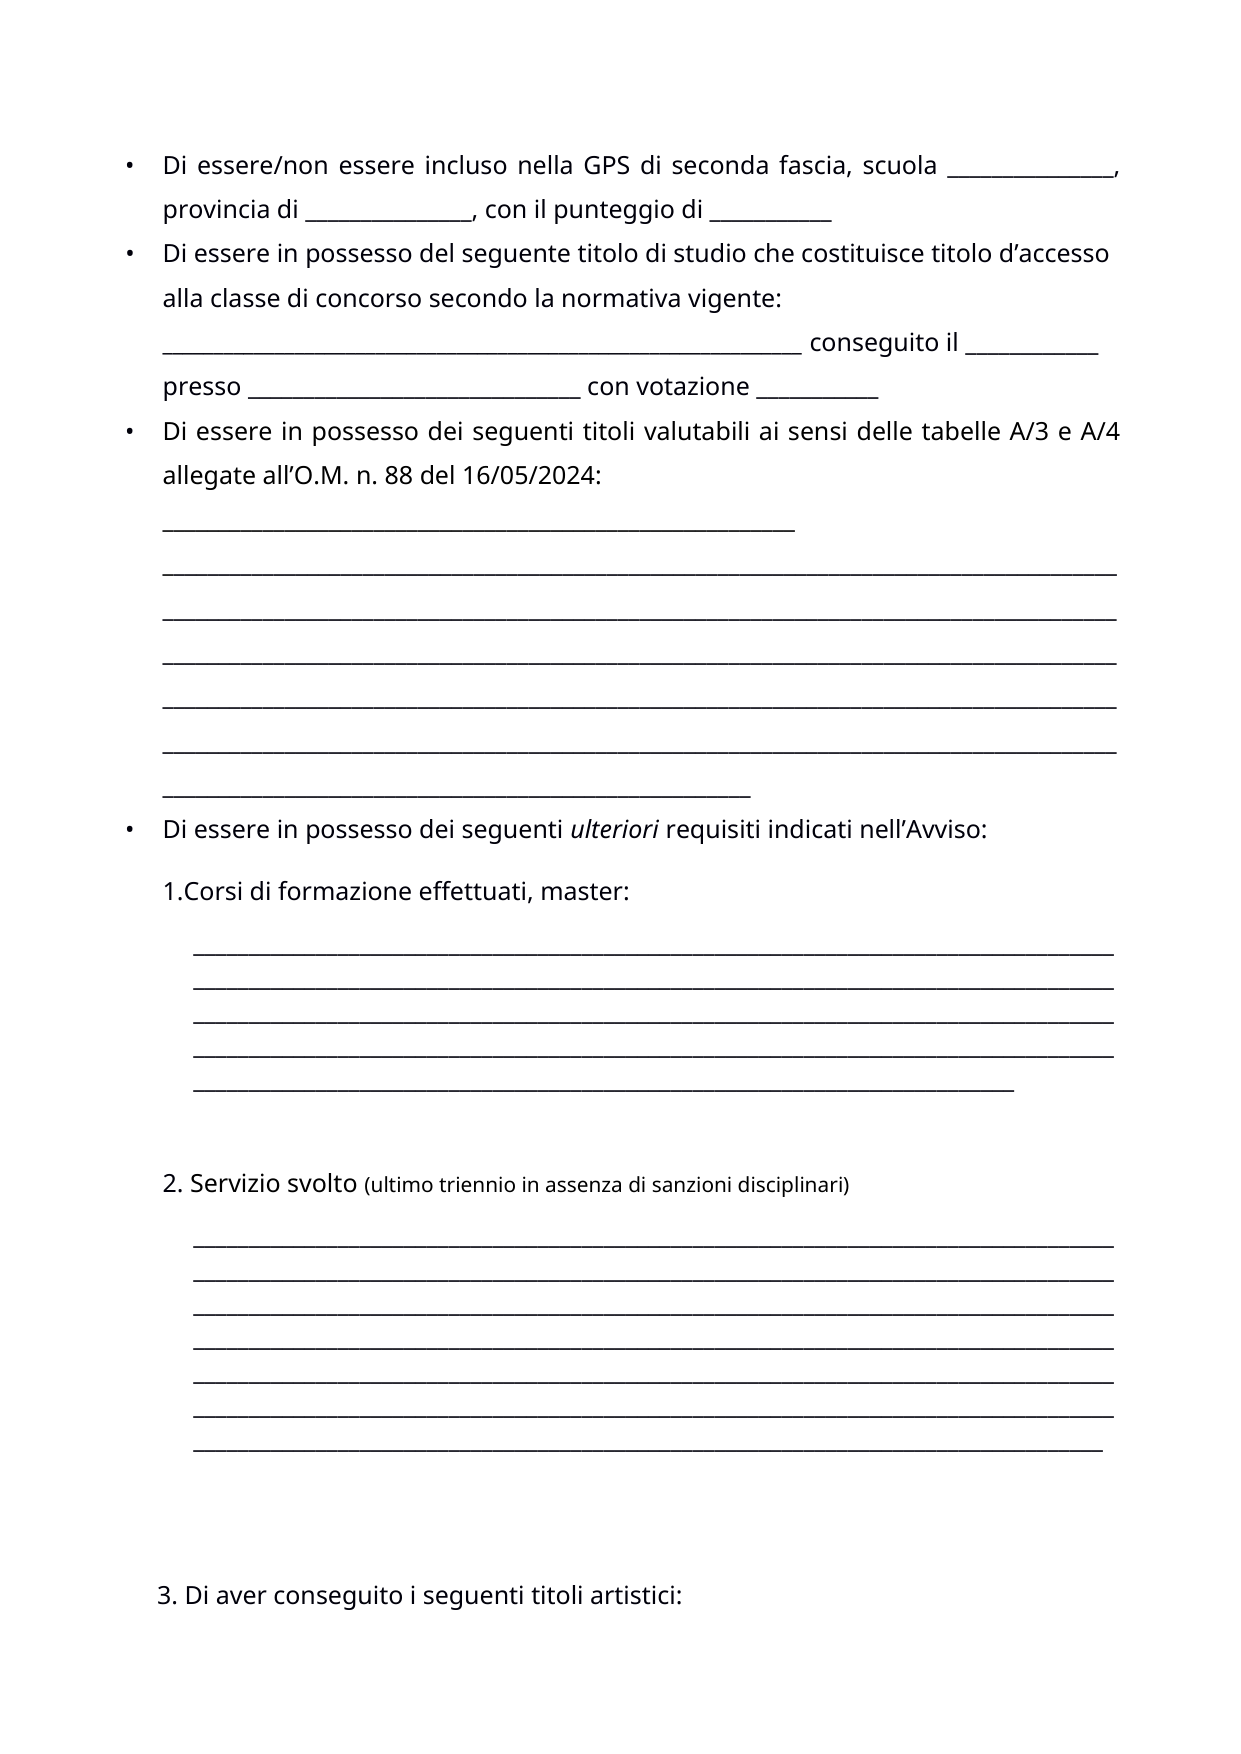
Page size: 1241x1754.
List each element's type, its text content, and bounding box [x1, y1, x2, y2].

text 2. Servizio svolto (ultimo triennio in assenza di sanzioni disciplinari) [162, 1166, 1122, 1200]
list Di essere in possesso del seguente titolo di studio che costituisce titolo d’accesso alla classe di concorso secondo la normativa vigente: _______________________________________________________________ conseguito il ____________ presso ______________________________ con votazione ___________ [125, 236, 1122, 403]
text ______________________________________________________________________________________________________________________________________________________________________________________________________________________________________________________________________________________________________________________________________________________________________________________________________________________ [193, 926, 1122, 1096]
text ____________________________________________________________________________________________________________________________________________________________________________________________________________________________________________________________________________________________________________________________________________________________________________________________________________________________________________________________________________________________________________________________________________________________________________________________________ [193, 1217, 1122, 1456]
list Di essere in possesso dei seguenti titoli valutabili ai sensi delle tabelle A/3 e A/4 allegate all’O.M. n. 88 del 16/05/2024: [125, 413, 1122, 492]
text ____________________________________________________________________________________________________________________________________________________________________________________________________________________________________________________________________________________________________________________________________________________________________________________________________________________________________________________________________________________________________________________________________________________________ [162, 502, 1122, 801]
text 1.Corsi di formazione effettuati, master: [162, 874, 1122, 908]
text 3. Di aver conseguito i seguenti titoli artistici: [118, 1577, 1122, 1612]
list Di essere in possesso dei seguenti ulteriori requisiti indicati nell’Avviso: [125, 812, 1122, 846]
list Di essere/non essere incluso nella GPS di seconda fascia, scuola _______________, provincia di _______________, con il punteggio di ___________ [125, 148, 1122, 226]
